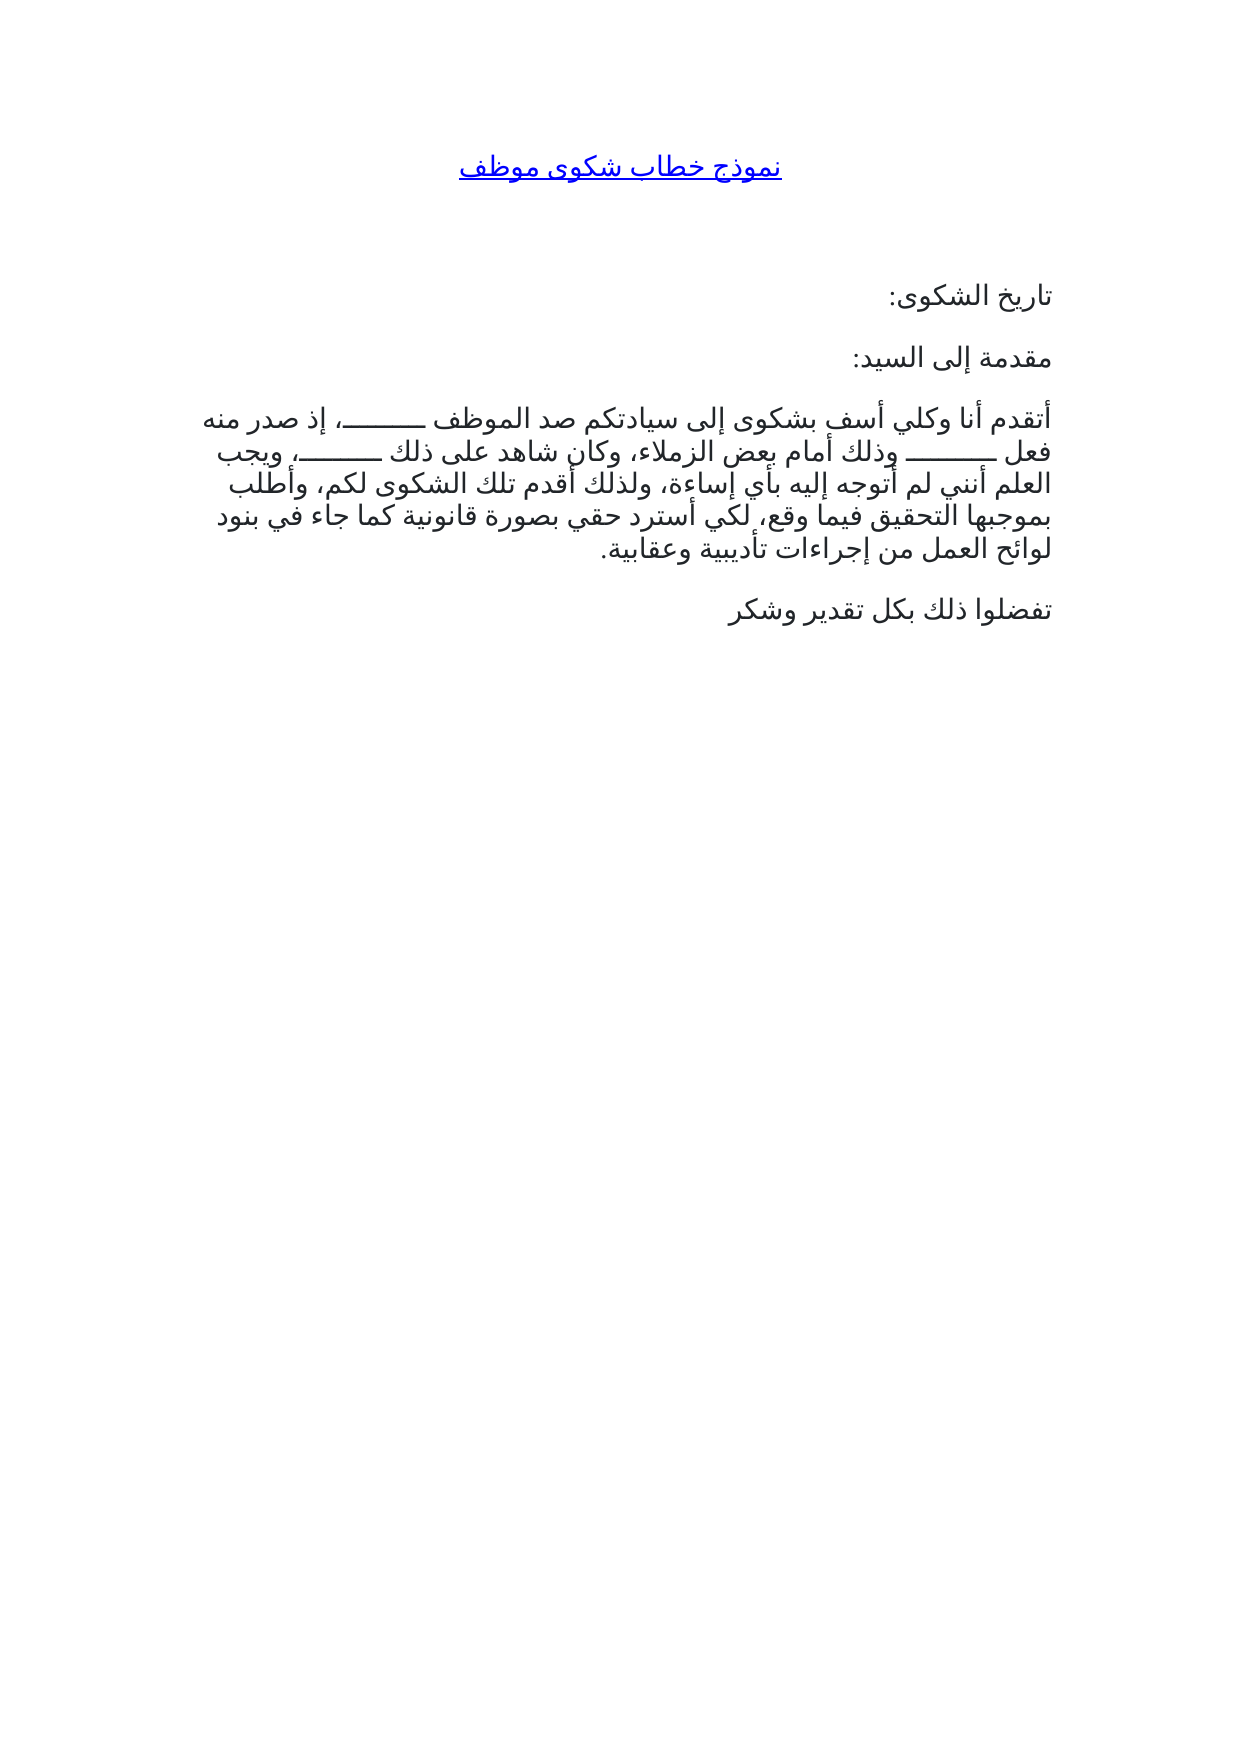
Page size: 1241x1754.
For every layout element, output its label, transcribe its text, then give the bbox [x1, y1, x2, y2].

text تفضلوا ذلك بكل تقدير وشكر [187, 593, 1053, 626]
text مقدمة إلى السيد: [187, 341, 1053, 373]
text أتقدم أنا وكلي أسف بشكوى إلى سيادتكم صد الموظف ــــــــــ، إذ صدر منه فعل ـــــــــــ وذلك أمام بعض الزملاء، وكان شاهد على ذلك ــــــــــ، ويجب العلم أنني لم أتوجه إليه بأي إساءة، ولذلك أقدم تلك الشكوى لكم، وأطلب بموجبها التحقيق فيما وقع، لكي أسترد حقي بصورة قانونية كما جاء في بنود لوائح العمل من إجراءات تأديبية وعقابية. [187, 402, 1053, 564]
text تاريخ الشكوى: [187, 279, 1053, 311]
text نموذج خطاب شكوى موظف [187, 150, 1053, 182]
